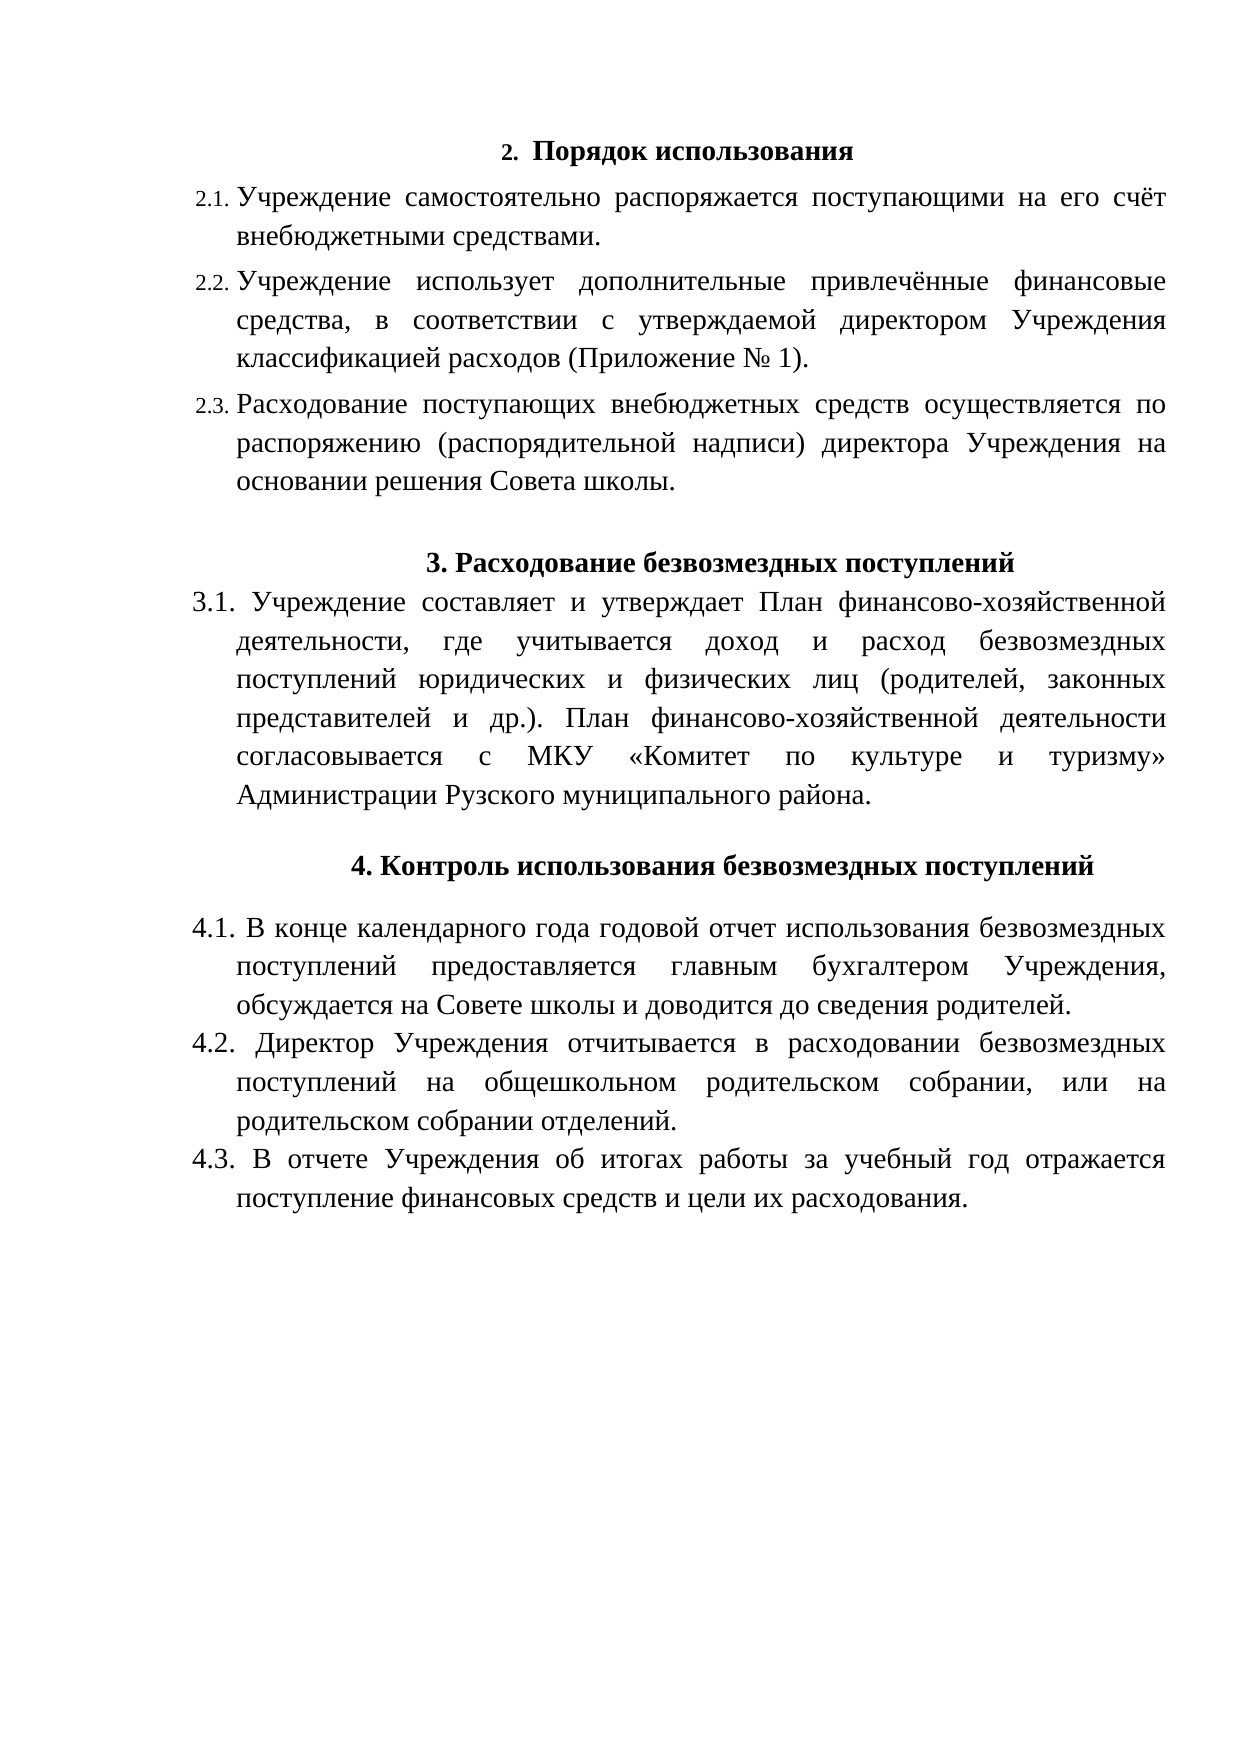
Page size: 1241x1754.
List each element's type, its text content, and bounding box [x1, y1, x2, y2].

list В отчете Учреждения об итогах работы за учебный год отражается поступление финансовых средств и цели их расходования. [192, 1141, 1167, 1213]
list Директор Учреждения отчитывается в расходовании безвозмездных поступлений на общешкольном родительском собрании, или на родительском собрании отделений. [192, 1026, 1167, 1136]
list Порядок использования [501, 133, 1169, 166]
text 3.1. Учреждение составляет и утверждает План финансово-хозяйственной деятельности, где учитывается доход и расход безвозмездных поступлений юридических и физических лиц (родителей, законных представителей и др.). План финансово-хозяйственной деятельности согласовывается с МКУ «Комитет по культуре и туризму» Администрации Рузского муниципального района. [192, 584, 1167, 810]
text 4. Контроль использования безвозмездных поступлений [351, 853, 1169, 881]
text 3. Расходование безвозмездных поступлений [426, 546, 1169, 579]
list Учреждение самостоятельно распоряжается поступающими на его счёт внебюджетными средствами. [195, 179, 1167, 251]
list В конце календарного года годовой отчет использования безвозмездных поступлений предоставляется главным бухгалтером Учреждения, обсуждается на Совете школы и доводится до сведения родителей. [192, 910, 1167, 1021]
list Расходование поступающих внебюджетных средств осуществляется по распоряжению (распорядительной надписи) директора Учреждения на основании решения Совета школы. [195, 386, 1167, 497]
list Учреждение использует дополнительные привлечённые финансовые средства, в соответствии с утверждаемой директором Учреждения классификацией расходов (Приложение № 1). [195, 263, 1167, 374]
